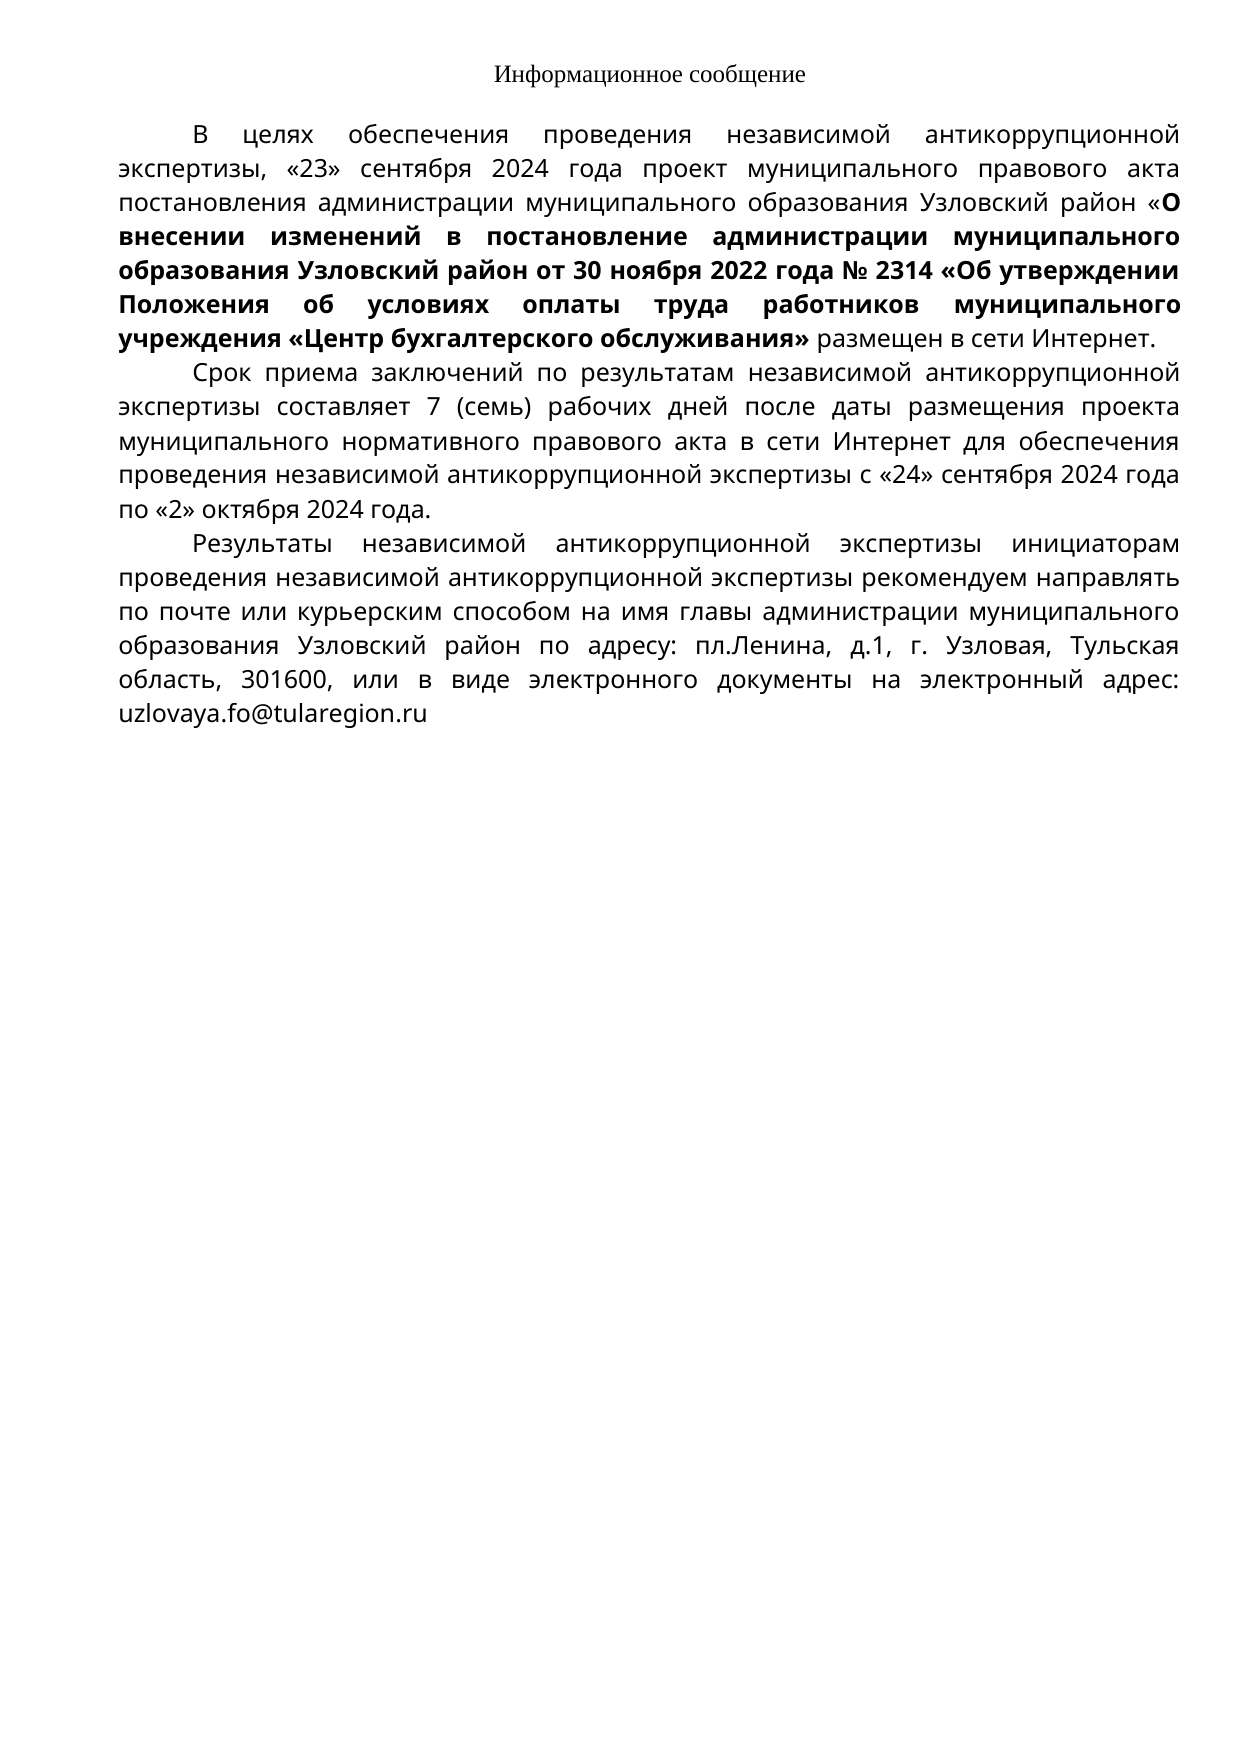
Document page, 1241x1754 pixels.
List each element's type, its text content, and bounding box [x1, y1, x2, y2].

text В целях обеспечения проведения независимой антикоррупционной экспертизы, «23» сентября 2024 года проект муниципального правового акта постановления администрации муниципального образования Узловский район «О внесении изменений в постановление администрации муниципального образования Узловский район от 30 ноября 2022 года № 2314 «Об утверждении Положения об условиях оплаты труда работников муниципального учреждения «Центр бухгалтерского обслуживания» размещен в сети Интернет. [118, 117, 1181, 355]
text Информационное сообщение [118, 59, 1181, 88]
text Срок приема заключений по результатам независимой антикоррупционной экспертизы составляет 7 (семь) рабочих дней после даты размещения проекта муниципального нормативного правового акта в сети Интернет для обеспечения проведения независимой антикоррупционной экспертизы с «24» сентября 2024 года по «2» октября 2024 года. [118, 355, 1181, 525]
text Результаты независимой антикоррупционной экспертизы инициаторам проведения независимой антикоррупционной экспертизы рекомендуем направлять по почте или курьерским способом на имя главы администрации муниципального образования Узловский район по адресу: пл.Ленина, д.1, г. Узловая, Тульская область, 301600, или в виде электронного документы на электронный адрес: uzlovaya.fo@tularegion.ru [118, 525, 1181, 730]
